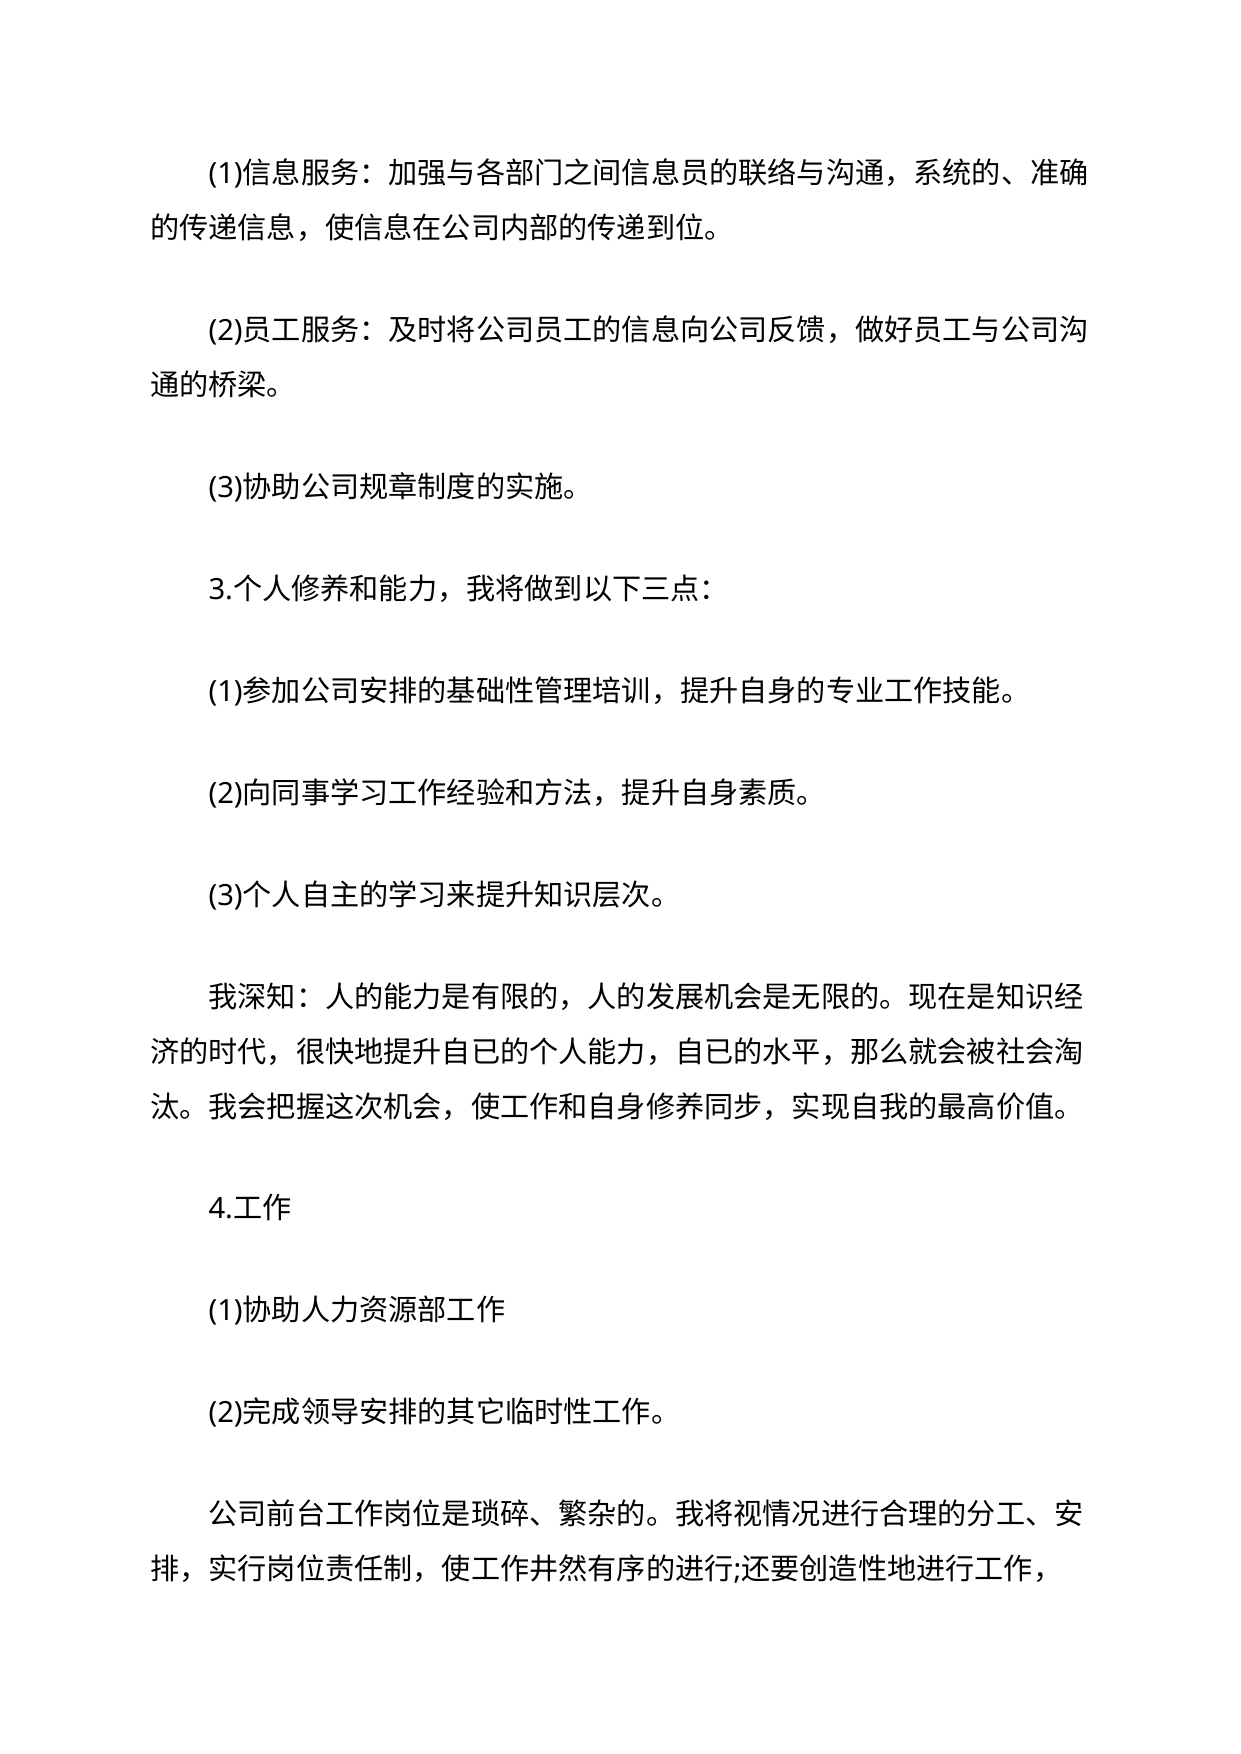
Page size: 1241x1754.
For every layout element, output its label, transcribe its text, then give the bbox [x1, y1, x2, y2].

text 4.工作 [150, 1185, 1090, 1227]
text (2)完成领导安排的其它临时性工作。 [150, 1389, 1090, 1431]
text (3)协助公司规章制度的实施。 [150, 463, 1090, 506]
text (1)信息服务：加强与各部门之间信息员的联络与沟通，系统的、准确的传递信息，使信息在公司内部的传递到位。 [150, 150, 1090, 247]
text (1)协助人力资源部工作 [150, 1287, 1090, 1329]
text 我深知：人的能力是有限的，人的发展机会是无限的。现在是知识经济的时代，很快地提升自已的个人能力，自已的水平，那么就会被社会淘汰。我会把握这次机会，使工作和自身修养同步，实现自我的最高价值。 [150, 973, 1090, 1126]
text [150, 1491, 1090, 1588]
text 3.个人修养和能力，我将做到以下三点： [150, 566, 1090, 608]
text (2)员工服务：及时将公司员工的信息向公司反馈，做好员工与公司沟通的桥梁。 [150, 307, 1090, 404]
text (1)参加公司安排的基础性管理培训，提升自身的专业工作技能。 [150, 667, 1090, 710]
text (2)向同事学习工作经验和方法，提升自身素质。 [150, 769, 1090, 812]
text (3)个人自主的学习来提升知识层次。 [150, 871, 1090, 914]
